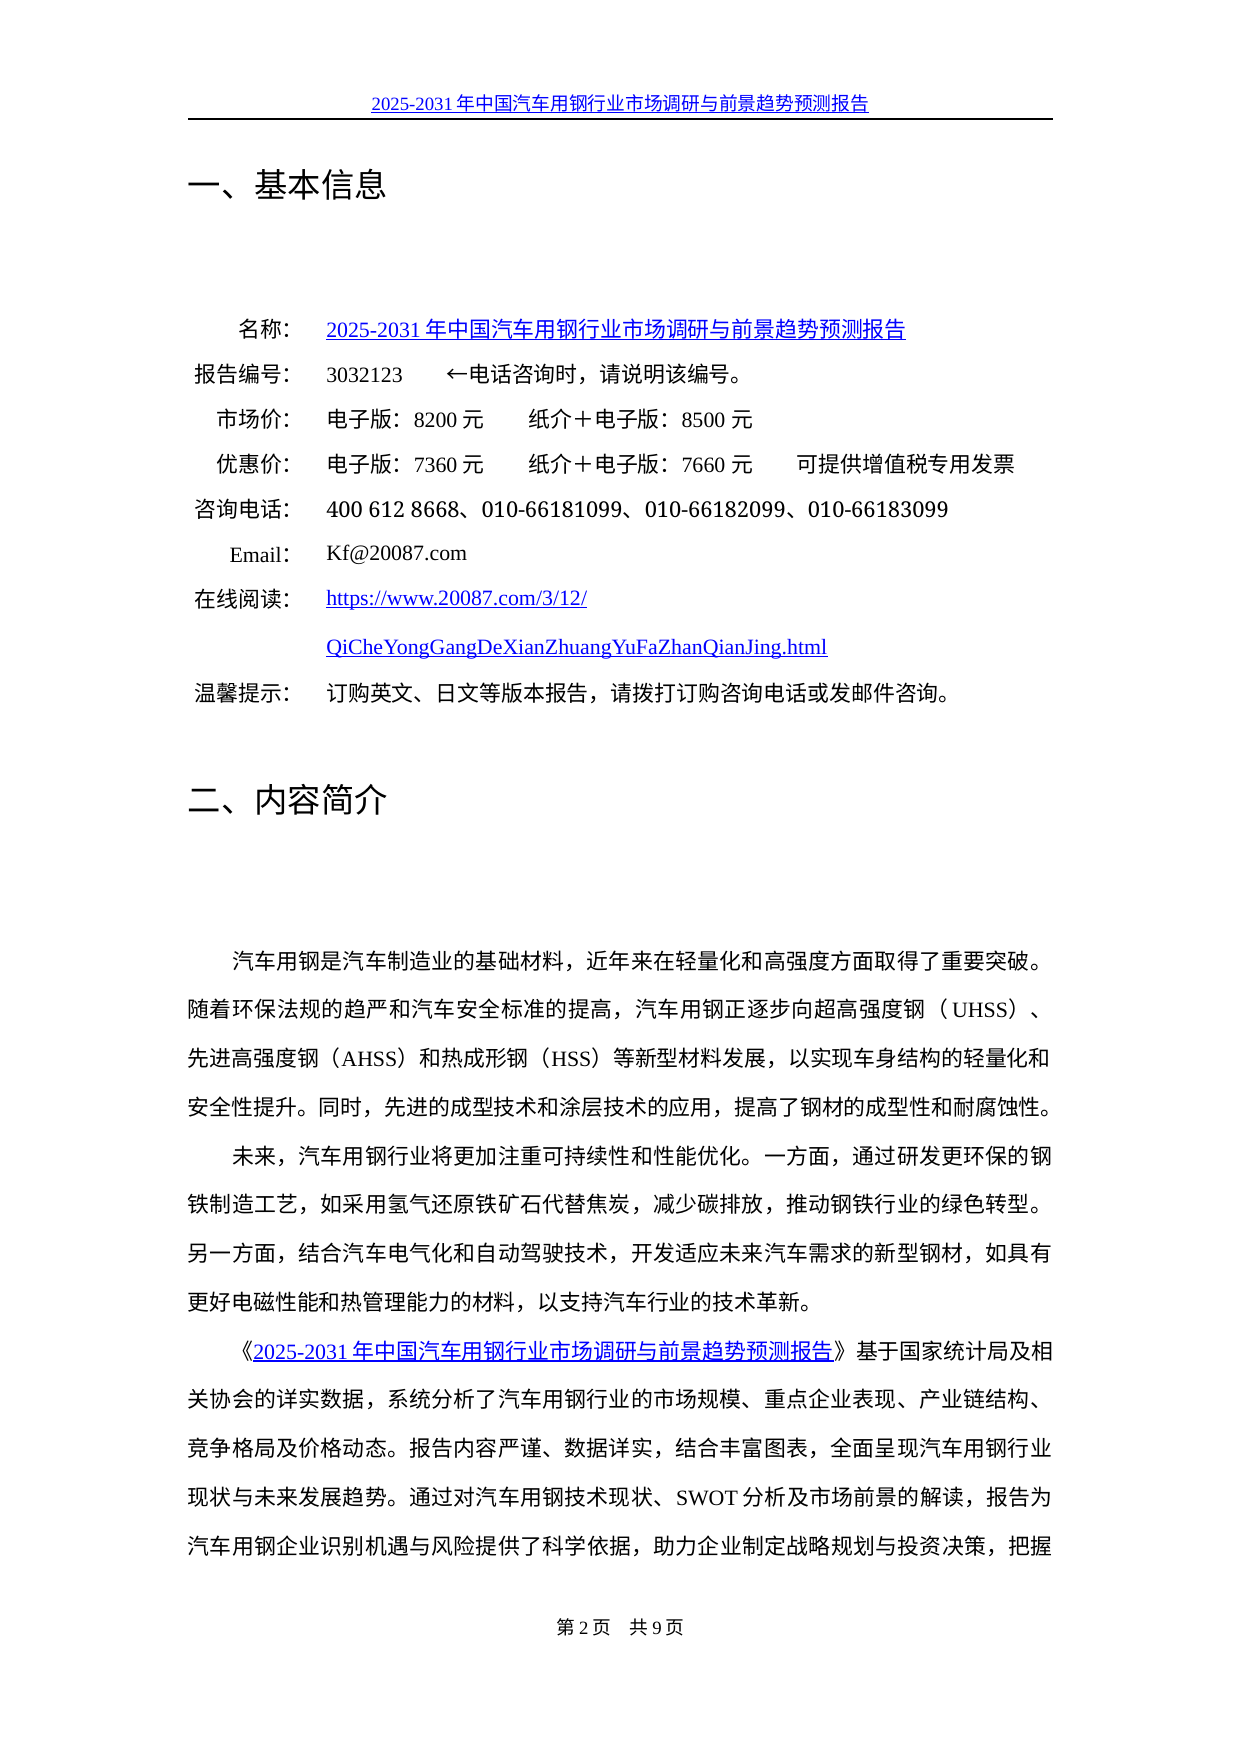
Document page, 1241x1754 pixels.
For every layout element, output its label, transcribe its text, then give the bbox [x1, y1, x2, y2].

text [187, 943, 1053, 1561]
table_header 2025-2031年中国汽车用钢行业市场调研与前景趋势预测报告 [315, 312, 1073, 357]
table_cell Kf@20087.com [315, 537, 1073, 582]
table_cell 咨询电话： [167, 492, 315, 537]
table_cell Email： [167, 537, 315, 582]
table_cell [315, 582, 1073, 675]
table_cell 优惠价： [167, 447, 315, 492]
table_cell 电子版：8200 元 纸介＋电子版：8500 元 [315, 402, 1073, 447]
title 一、基本信息 [187, 150, 1053, 215]
table_cell 订购英文、日文等版本报告，请拨打订购咨询电话或发邮件咨询。 [315, 675, 1073, 720]
table_cell 3032123 ←电话咨询时，请说明该编号。 [315, 357, 1073, 402]
title 二、内容简介 [187, 766, 1053, 831]
table_cell 电子版：7360 元 纸介＋电子版：7660 元 可提供增值税专用发票 [315, 447, 1073, 492]
table_cell 温馨提示： [167, 675, 315, 720]
table_cell 报告编号： [167, 357, 315, 402]
table_cell 市场价： [167, 402, 315, 447]
table_header 名称： [167, 312, 315, 357]
table_cell 在线阅读： [167, 582, 315, 675]
table_cell 400 612 8668、010-66181099、010-66182099、010-66183099 [315, 492, 1073, 537]
